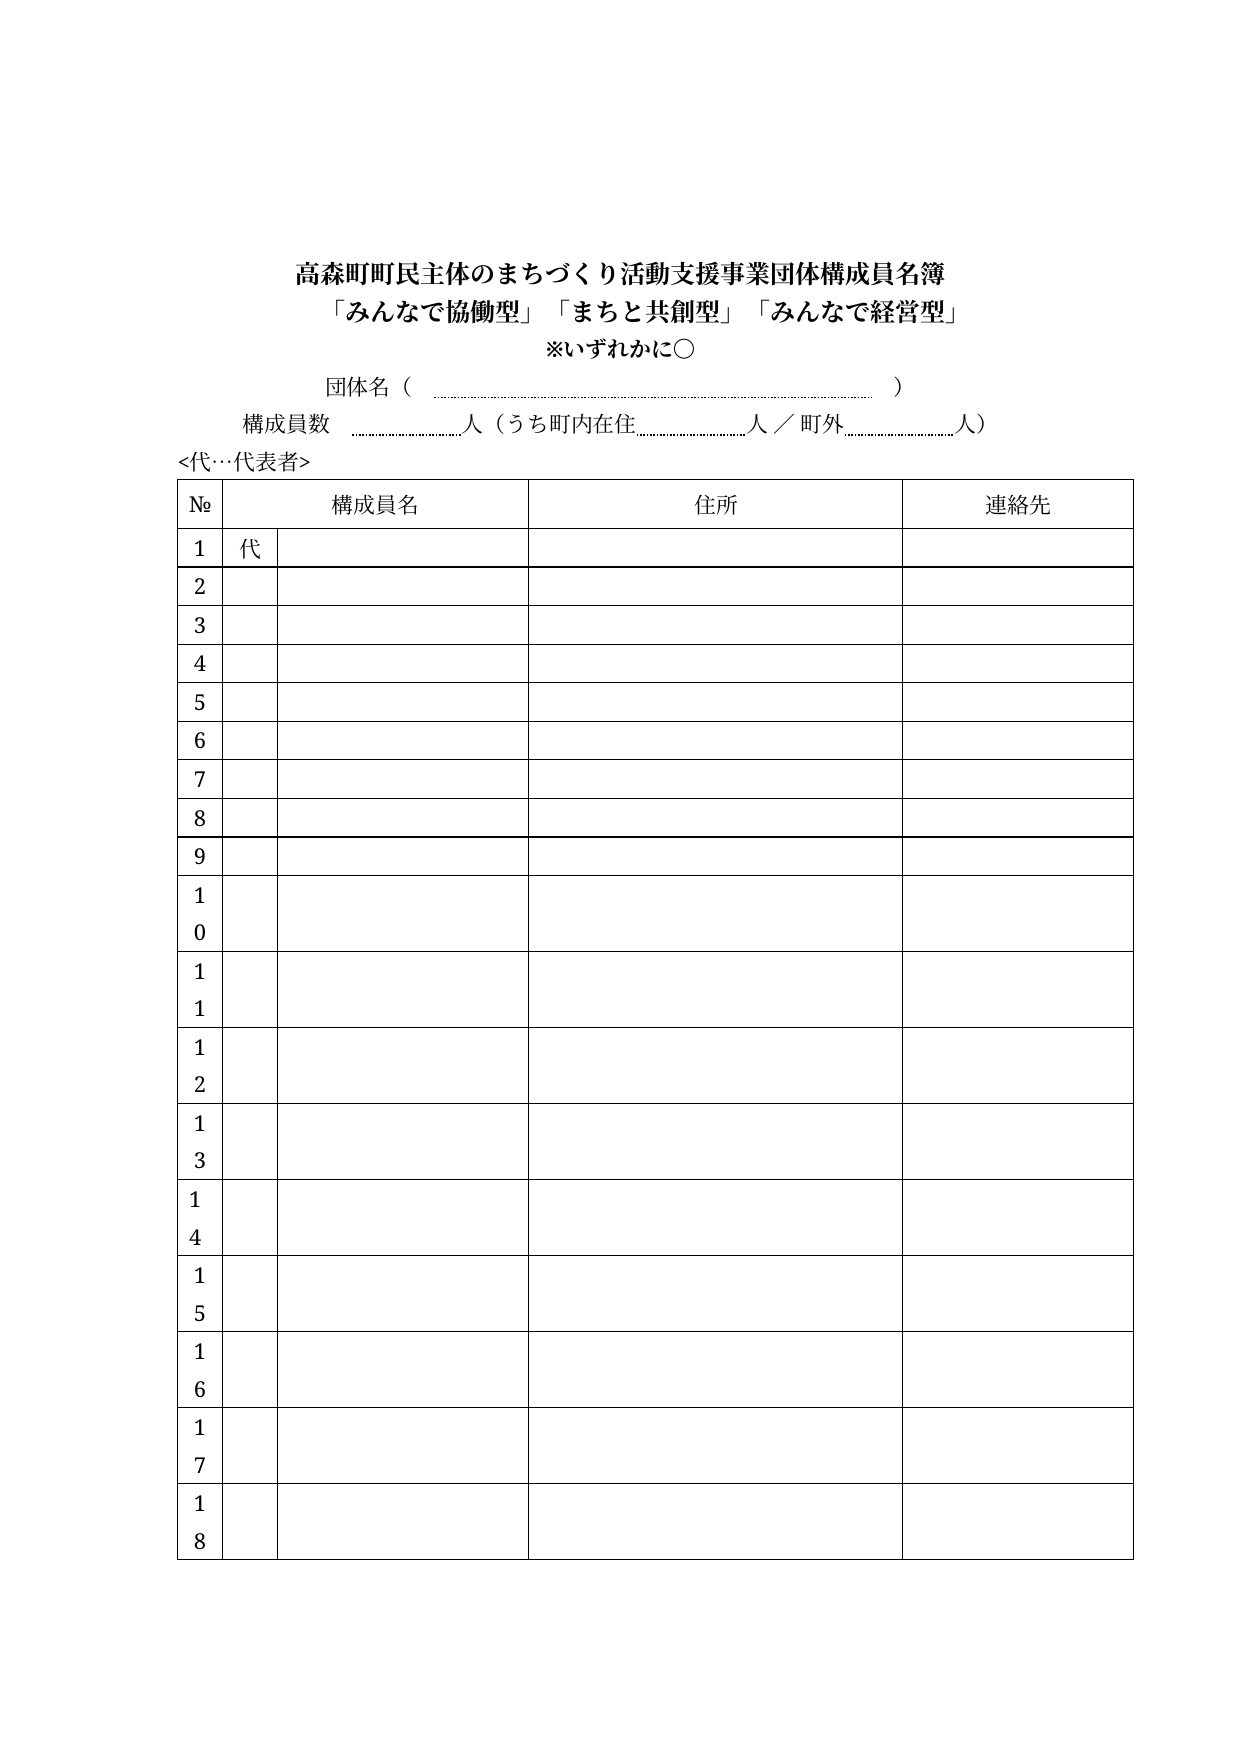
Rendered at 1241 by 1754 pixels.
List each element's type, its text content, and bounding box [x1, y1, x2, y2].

table_cell [903, 606, 1133, 643]
table_cell [223, 645, 277, 682]
table_cell [278, 952, 528, 1027]
text 構成員数 人（うち町内在住 人 ／ 町外 人） [177, 404, 1063, 442]
text 高森町町民主体のまちづくり活動支援事業団体構成員名簿 [177, 254, 1063, 292]
table_cell [903, 645, 1133, 682]
table_cell [529, 1028, 902, 1103]
table_cell 16 [178, 1332, 222, 1407]
table_cell [278, 1484, 528, 1559]
table_cell [278, 568, 528, 605]
table_header 連絡先 [903, 480, 1133, 528]
table_cell [223, 568, 277, 605]
table_cell [223, 1104, 277, 1179]
table_cell [903, 1028, 1133, 1103]
table_cell 9 [178, 838, 222, 875]
table_cell [278, 1104, 528, 1179]
table_cell [529, 876, 902, 951]
table_cell [223, 952, 277, 1027]
text <代…代表者> [177, 442, 1063, 479]
table_cell [903, 838, 1133, 875]
table_cell 11 [178, 952, 222, 1027]
table_cell [529, 722, 902, 759]
table_cell 14 [178, 1180, 222, 1255]
table_cell [903, 568, 1133, 605]
table_cell [529, 1180, 902, 1255]
table_cell [278, 760, 528, 798]
table_cell [278, 683, 528, 721]
table_cell [223, 1408, 277, 1483]
table_cell [529, 1332, 902, 1407]
table_cell [903, 1256, 1133, 1331]
table_cell [529, 529, 902, 566]
table_cell [903, 1332, 1133, 1407]
table_cell [903, 876, 1133, 951]
table_cell [278, 529, 528, 566]
table_cell [903, 1408, 1133, 1483]
table_header № [178, 480, 222, 528]
table_cell [903, 1484, 1133, 1559]
table_cell [278, 645, 528, 682]
table_cell [903, 529, 1133, 566]
table_cell 18 [178, 1484, 222, 1559]
table_cell [278, 1180, 528, 1255]
table_cell [529, 1484, 902, 1559]
table_cell 10 [178, 876, 222, 951]
table_cell [223, 1332, 277, 1407]
table_cell [278, 1408, 528, 1483]
table_cell 3 [178, 606, 222, 643]
text 団体名（ ） [177, 367, 1063, 404]
table_cell [223, 838, 277, 875]
table_cell [529, 838, 902, 875]
table_cell 13 [178, 1104, 222, 1179]
table_cell 1 [178, 529, 222, 566]
table_cell 2 [178, 568, 222, 605]
table_cell [223, 1028, 277, 1103]
table_cell [903, 952, 1133, 1027]
table_cell [903, 760, 1133, 798]
table_cell [529, 760, 902, 798]
table_cell [529, 683, 902, 721]
table_cell [223, 799, 277, 836]
table_cell [529, 1408, 902, 1483]
table_cell [223, 1256, 277, 1331]
table_cell [278, 799, 528, 836]
table_cell 代 [223, 529, 277, 566]
table_cell [903, 722, 1133, 759]
table_cell [278, 876, 528, 951]
table_cell [529, 606, 902, 643]
text 「みんなで協働型」「まちと共創型」「みんなで経営型」 [177, 292, 1063, 329]
table_cell [903, 799, 1133, 836]
table_cell [278, 1256, 528, 1331]
table_header 住所 [529, 480, 902, 528]
table_cell 7 [178, 760, 222, 798]
table_cell [903, 683, 1133, 721]
table_cell [278, 1028, 528, 1103]
table_cell 4 [178, 645, 222, 682]
table_cell [223, 722, 277, 759]
table_cell 5 [178, 683, 222, 721]
table_cell [278, 606, 528, 643]
table_cell [223, 1180, 277, 1255]
table_cell [223, 760, 277, 798]
table_cell [223, 683, 277, 721]
table_cell 15 [178, 1256, 222, 1331]
table_cell 12 [178, 1028, 222, 1103]
table_cell 17 [178, 1408, 222, 1483]
table_cell [278, 1332, 528, 1407]
table_header 構成員名 [223, 480, 528, 528]
table_cell 8 [178, 799, 222, 836]
table_cell [529, 799, 902, 836]
table_cell [223, 606, 277, 643]
table_cell [223, 1484, 277, 1559]
table_cell [529, 1256, 902, 1331]
table_cell [223, 876, 277, 951]
table_cell [529, 645, 902, 682]
table_cell [278, 838, 528, 875]
table_cell [278, 722, 528, 759]
table_cell 6 [178, 722, 222, 759]
table_cell [903, 1180, 1133, 1255]
table_cell [529, 952, 902, 1027]
table_cell [529, 568, 902, 605]
table_cell [903, 1104, 1133, 1179]
text ※いずれかに〇 [177, 329, 1063, 367]
table_cell [529, 1104, 902, 1179]
